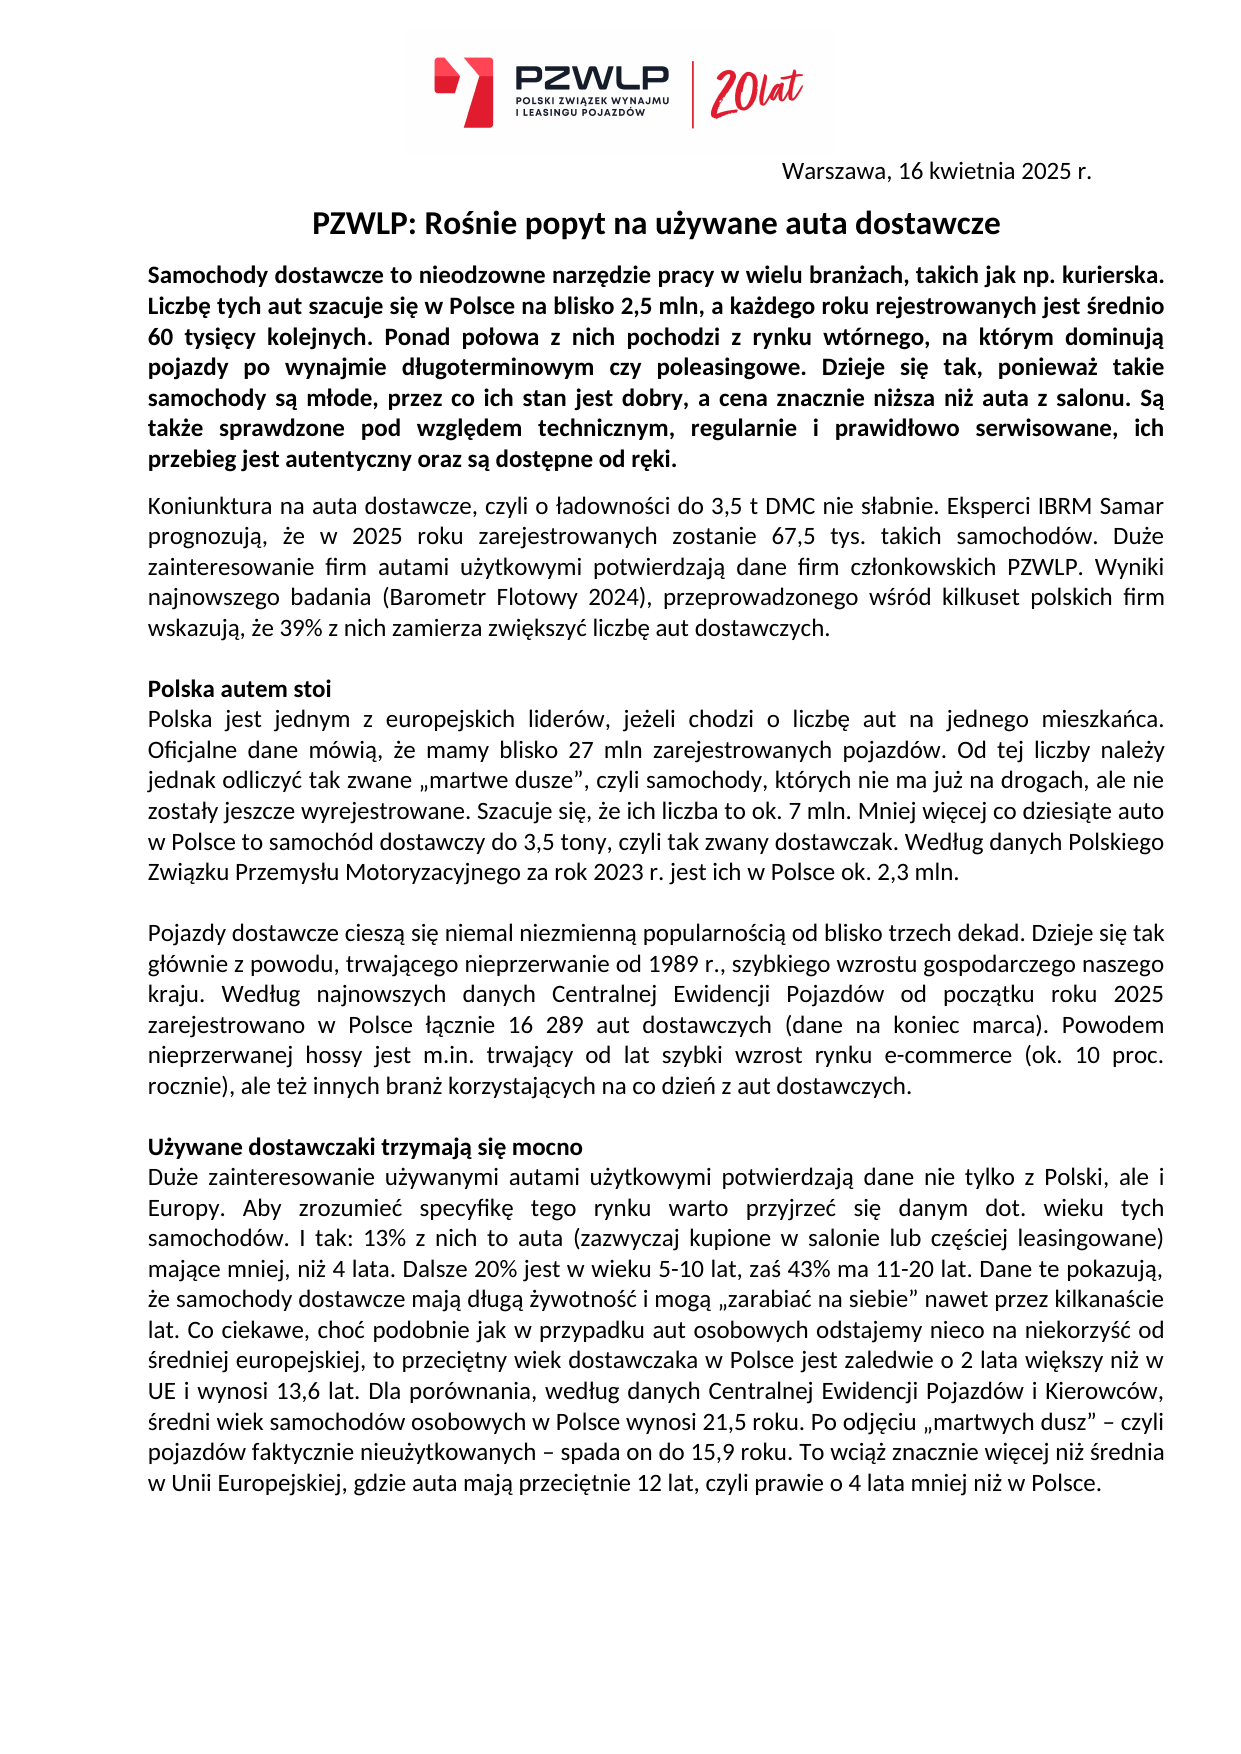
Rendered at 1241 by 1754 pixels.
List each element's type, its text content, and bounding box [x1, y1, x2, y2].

picture [405, 29, 835, 156]
text Koniunktura na auta dostawcze, czyli o ładowności do 3,5 t DMC nie słabnie. Eksperci IBRM Samar prognozują, że w 2025 roku zarejestrowanych zostanie 67,5 tys. takich samochodów. Duże zainteresowanie firm autami użytkowymi potwierdzają dane firm członkowskich PZWLP. Wyniki najnowszego badania (Barometr Flotowy 2024), przeprowadzonego wśród kilkuset polskich firm wskazują, że 39% z nich zamierza zwiększyć liczbę aut dostawczych. [148, 490, 1166, 643]
text Duże zainteresowanie używanymi autami użytkowymi potwierdzają dane nie tylko z Polski, ale i Europy. Aby zrozumieć specyfikę tego rynku warto przyjrzeć się danym dot. wieku tych samochodów. I tak: 13% z nich to auta (zazwyczaj kupione w salonie lub częściej leasingowane) mające mniej, niż 4 lata. Dalsze 20% jest w wieku 5-10 lat, zaś 43% ma 11-20 lat. Dane te pokazują, że samochody dostawcze mają długą żywotność i mogą „zarabiać na siebie” nawet przez kilkanaście lat. Co ciekawe, choć podobnie jak w przypadku aut osobowych odstajemy nieco na niekorzyść od średniej europejskiej, to przeciętny wiek dostawczaka w Polsce jest zaledwie o 2 lata większy niż w UE i wynosi 13,6 lat. Dla porównania, według danych Centralnej Ewidencji Pojazdów i Kierowców, średni wiek samochodów osobowych w Polsce wynosi 21,5 roku. Po odjęciu „martwych dusz” – czyli pojazdów faktycznie nieużytkowanych – spada on do 15,9 roku. To wciąż znacznie więcej niż średnia w Unii Europejskiej, gdzie auta mają przeciętnie 12 lat, czyli prawie o 4 lata mniej niż w Polsce. [148, 1161, 1166, 1497]
text Samochody dostawcze to nieodzowne narzędzie pracy w wielu branżach, takich jak np. kurierska. Liczbę tych aut szacuje się w Polsce na blisko 2,5 mln, a każdego roku rejestrowanych jest średnio 60 tysięcy kolejnych. Ponad połowa z nich pochodzi z rynku wtórnego, na którym dominują pojazdy po wynajmie długoterminowym czy poleasingowe. Dzieje się tak, ponieważ takie samochody są młode, przez co ich stan jest dobry, a cena znacznie niższa niż auta z salonu. Są także sprawdzone pod względem technicznym, regularnie i prawidłowo serwisowane, ich przebieg jest autentyczny oraz są dostępne od ręki. [148, 260, 1166, 473]
text Polska jest jednym z europejskich liderów, jeżeli chodzi o liczbę aut na jednego mieszkańca. Oficjalne dane mówią, że mamy blisko 27 mln zarejestrowanych pojazdów. Od tej liczby należy jednak odliczyć tak zwane „martwe dusze”, czyli samochody, których nie ma już na drogach, ale nie zostały jeszcze wyrejestrowane. Szacuje się, że ich liczba to ok. 7 mln. Mniej więcej co dziesiąte auto w Polsce to samochód dostawczy do 3,5 tony, czyli tak zwany dostawczak. Według danych Polskiego Związku Przemysłu Motoryzacyjnego za rok 2023 r. jest ich w Polsce ok. 2,3 mln. [148, 704, 1166, 887]
text Polska autem stoi [148, 673, 1166, 704]
text Warszawa, 16 kwietnia 2025 r. [148, 155, 1093, 186]
text PZWLP: Rośnie popyt na używane auta dostawcze [148, 202, 1166, 243]
text Pojazdy dostawcze cieszą się niemal niezmienną popularnością od blisko trzech dekad. Dzieje się tak głównie z powodu, trwającego nieprzerwanie od 1989 r., szybkiego wzrostu gospodarczego naszego kraju. Według najnowszych danych Centralnej Ewidencji Pojazdów od początku roku 2025 zarejestrowano w Polsce łącznie 16 289 aut dostawczych (dane na koniec marca). Powodem nieprzerwanej hossy jest m.in. trwający od lat szybki wzrost rynku e-commerce (ok. 10 proc. rocznie), ale też innych branż korzystających na co dzień z aut dostawczych. [148, 917, 1166, 1100]
text Używane dostawczaki trzymają się mocno [148, 1131, 1166, 1161]
